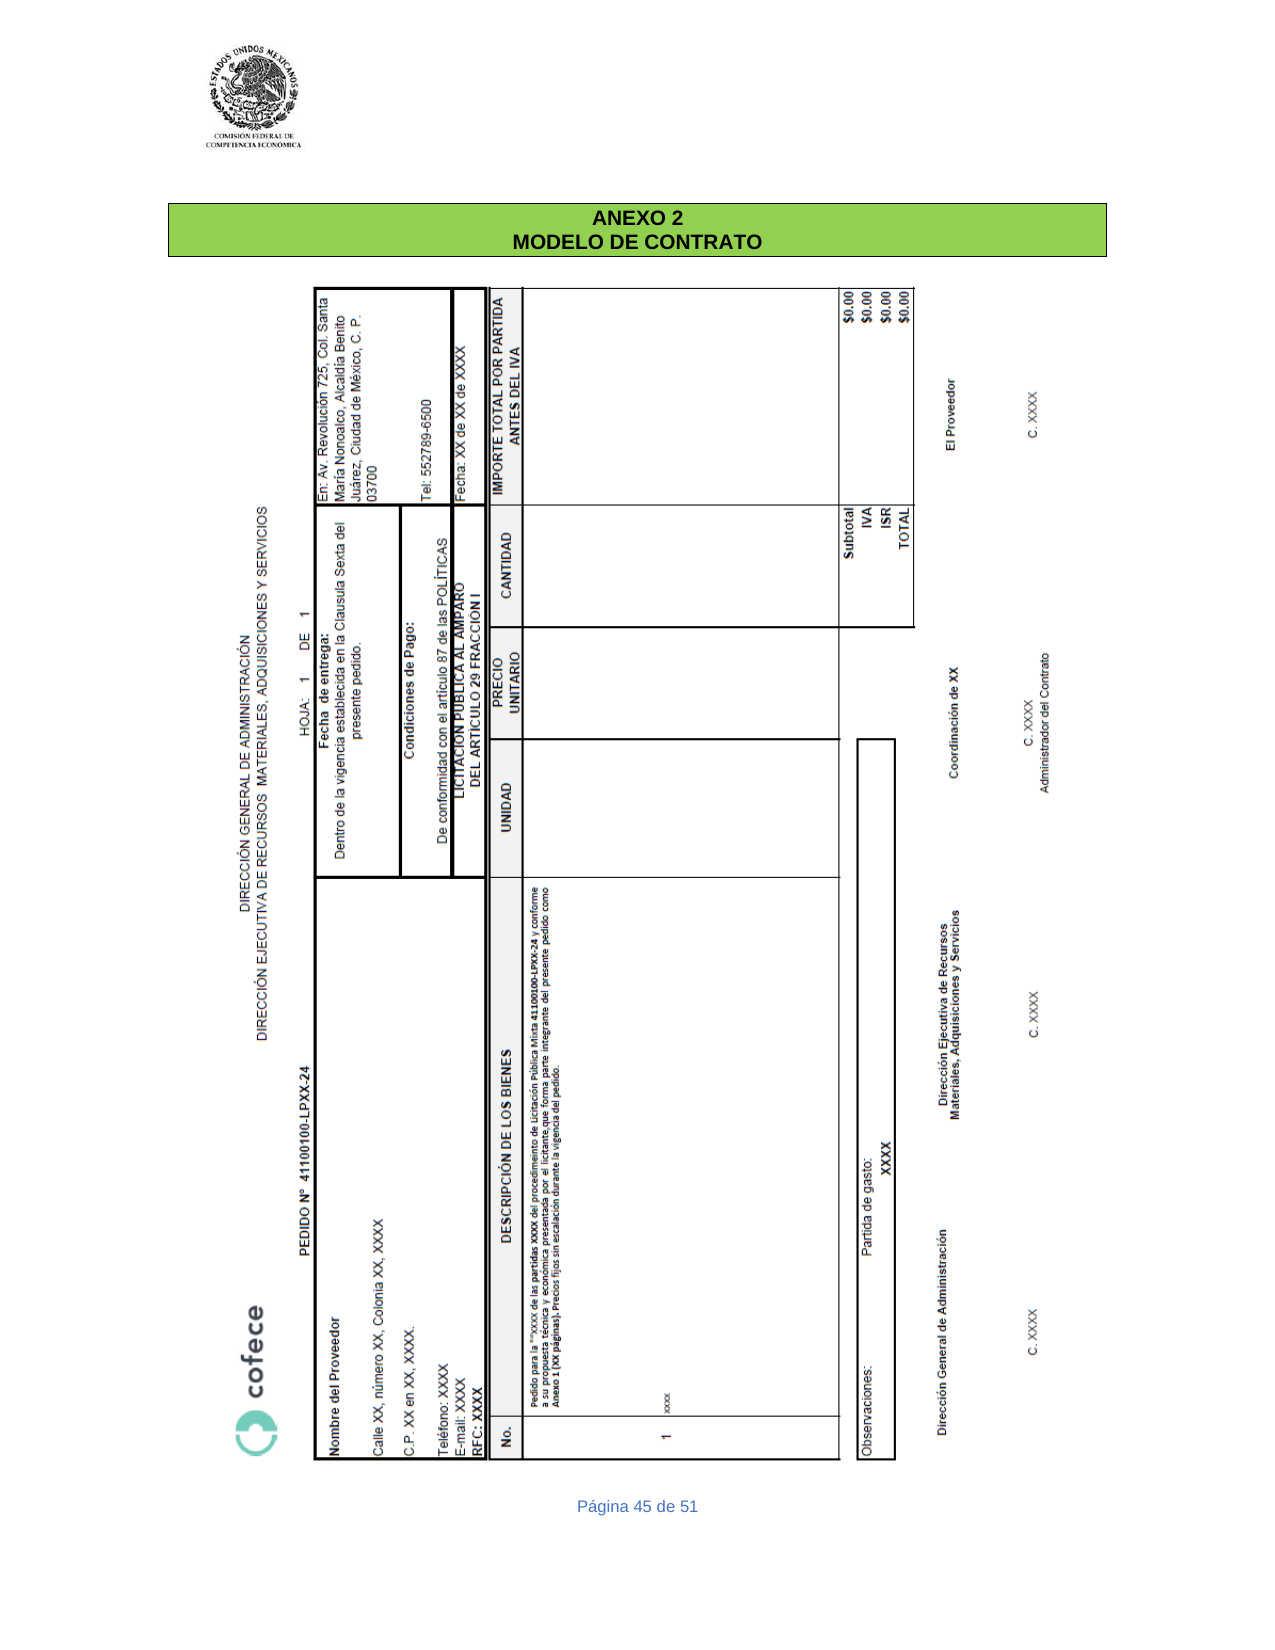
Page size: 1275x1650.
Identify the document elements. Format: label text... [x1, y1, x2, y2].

picture [218, 283, 1057, 1469]
picture [188, 45, 322, 151]
text MODELO DE CONTRATO [169, 227, 1106, 256]
text ANEXO 2 [169, 204, 1106, 227]
